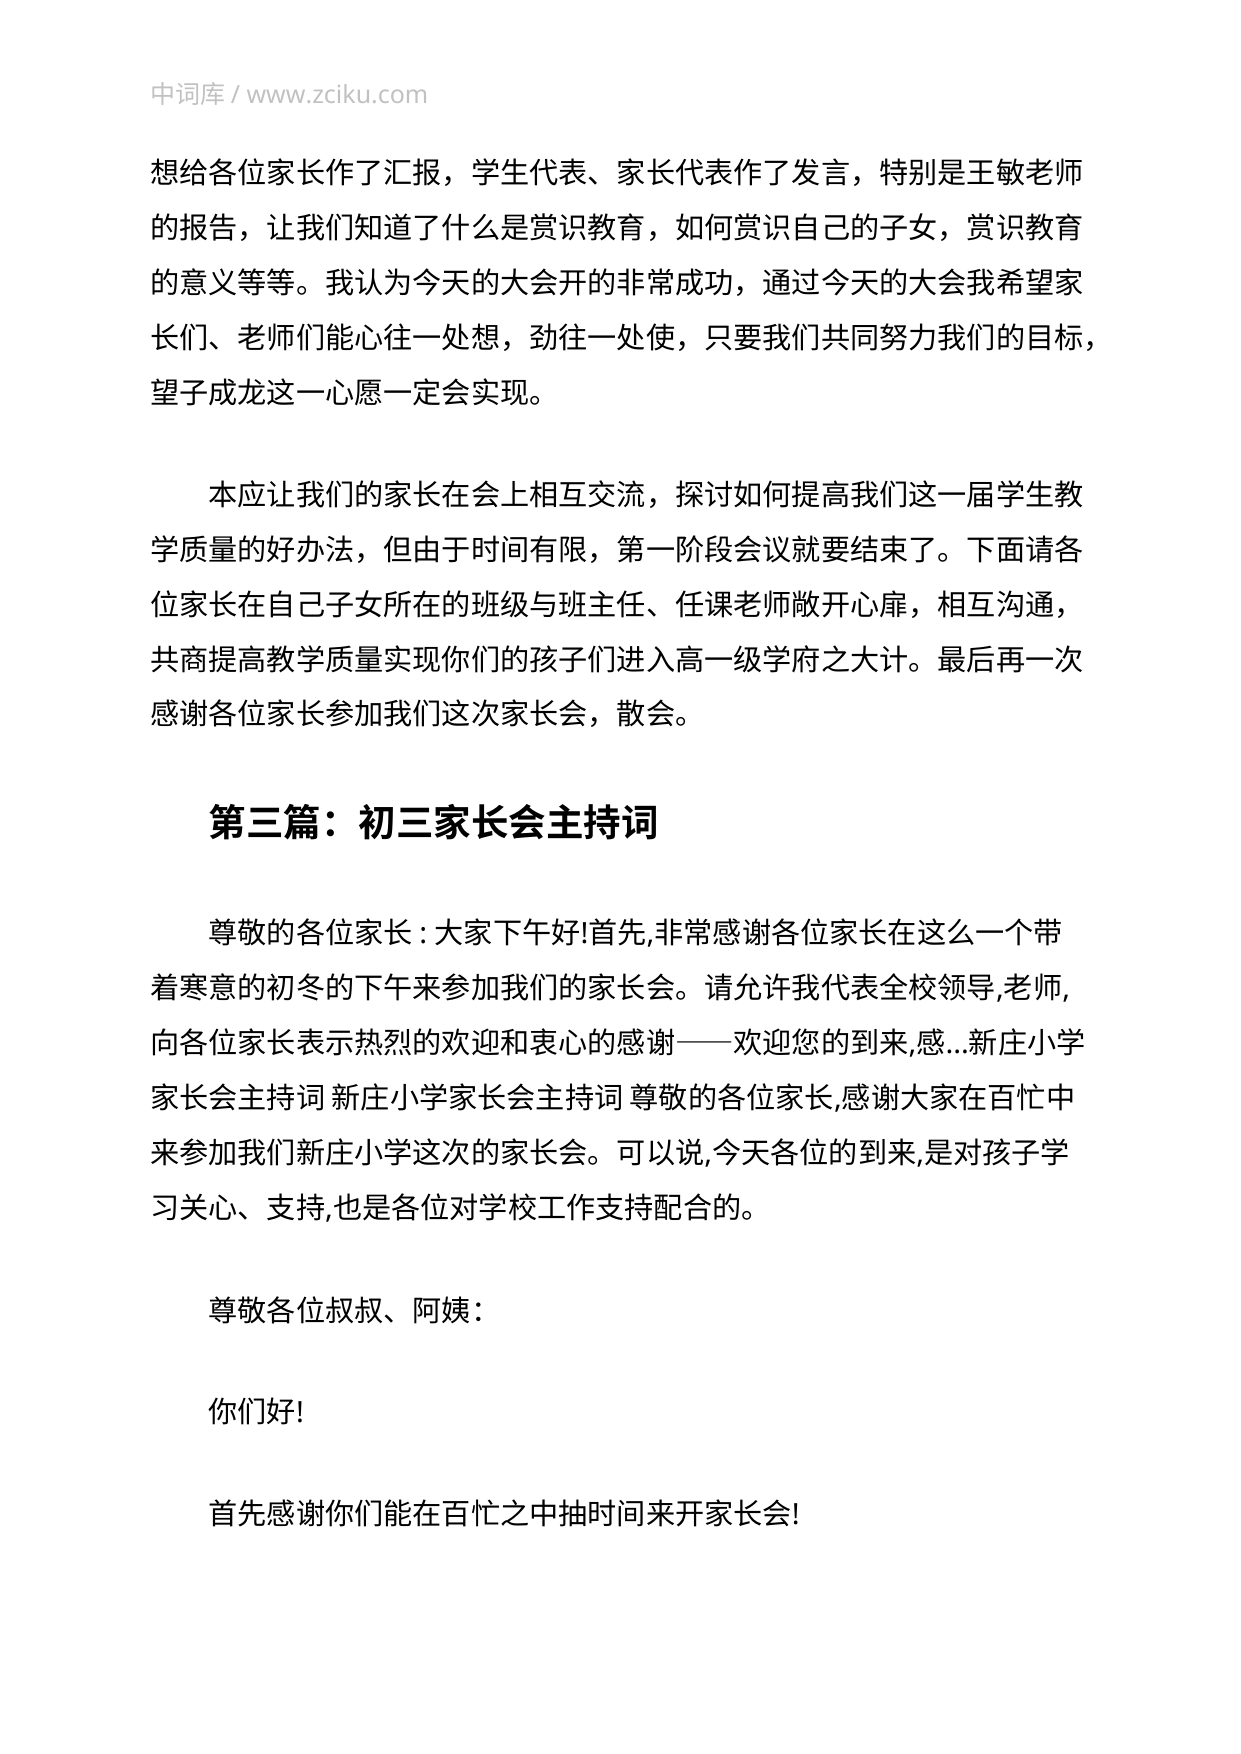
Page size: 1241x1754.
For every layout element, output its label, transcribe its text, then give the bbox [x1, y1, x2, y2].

text 你们好! [150, 1389, 1090, 1431]
text 首先感谢你们能在百忙之中抽时间来开家长会! [150, 1491, 1090, 1533]
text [150, 150, 1090, 412]
text 第三篇：初三家长会主持词 [150, 793, 1090, 847]
text 尊敬的各位家长 : 大家下午好!首先,非常感谢各位家长在这么一个带着寒意的初冬的下午来参加我们的家长会。请允许我代表全校领导,老师,向各位家长表示热烈的欢迎和衷心的感谢——欢迎您的到来,感...新庄小学家长会主持词 新庄小学家长会主持词 尊敬的各位家长,感谢大家在百忙中来参加我们新庄小学这次的家长会。可以说,今天各位的到来,是对孩子学习关心、支持,也是各位对学校工作支持配合的。 [150, 910, 1090, 1227]
text 本应让我们的家长在会上相互交流，探讨如何提高我们这一届学生教学质量的好办法，但由于时间有限，第一阶段会议就要结束了。下面请各位家长在自己子女所在的班级与班主任、任课老师敞开心扉，相互沟通，共商提高教学质量实现你们的孩子们进入高一级学府之大计。最后再一次感谢各位家长参加我们这次家长会，散会。 [150, 471, 1090, 733]
text 尊敬各位叔叔、阿姨： [150, 1287, 1090, 1329]
